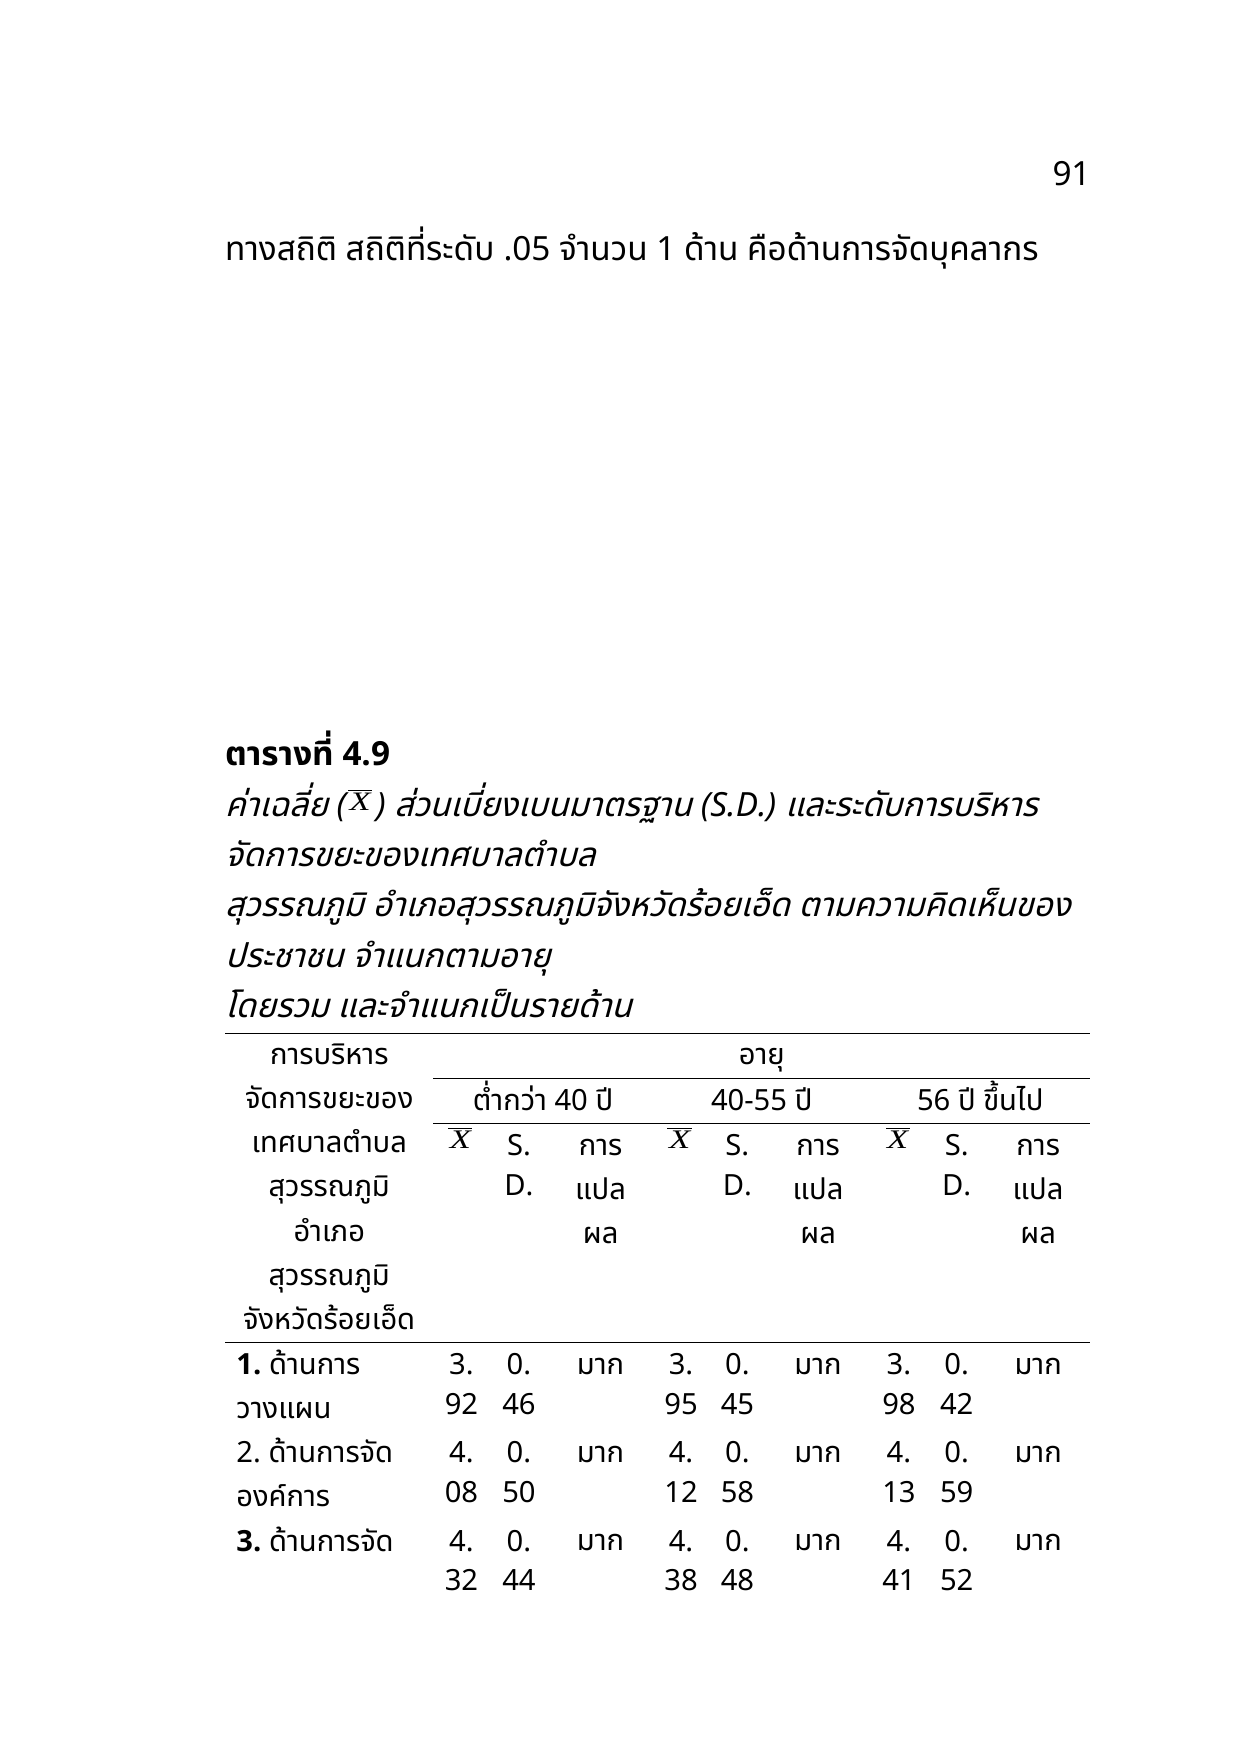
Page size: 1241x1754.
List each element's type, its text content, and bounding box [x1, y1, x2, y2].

table_cell 2. ด้านการจัดองค์การ [225, 1432, 433, 1520]
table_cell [225, 1520, 433, 1599]
table_cell มาก [986, 1343, 1090, 1432]
table_cell 40-55 ปี [653, 1079, 870, 1123]
table_cell มาก [548, 1343, 653, 1432]
table_cell 3.92 [433, 1343, 489, 1432]
table_cell การแปลผล [986, 1124, 1090, 1342]
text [225, 225, 1090, 276]
table_cell มาก [766, 1432, 870, 1520]
table_cell 3.98 [870, 1343, 927, 1432]
table_cell S.D. [489, 1124, 548, 1342]
table_cell 4.08 [433, 1432, 489, 1520]
text สุวรรณภูมิ อำเภอสุวรรณภูมิจังหวัดร้อยเอ็ด ตามความคิดเห็นของประชาชน จำแนกตามอายุ [225, 881, 1090, 982]
table_cell มากที่สุด [986, 1520, 1090, 1599]
table_cell 0.44 [489, 1520, 548, 1599]
table_cell S.D. [709, 1124, 766, 1342]
table_cell ต่ำกว่า 40 ปี [433, 1079, 653, 1123]
table_cell 3.95 [653, 1343, 709, 1432]
table_cell การแปลผล [548, 1124, 653, 1342]
text โดยรวม และจำแนกเป็นรายด้าน [225, 982, 1090, 1033]
table_cell [870, 1124, 927, 1342]
table_cell มาก [766, 1343, 870, 1432]
table_cell มากที่สุด [548, 1520, 653, 1599]
table_cell 4.12 [653, 1432, 709, 1520]
table_header อายุ [433, 1034, 1090, 1078]
table_cell การแปลผล [766, 1124, 870, 1342]
table_cell มาก [548, 1432, 653, 1520]
table_header การบริหารจัดการขยะของเทศบาลตำบลสุวรรณภูมิอำเภอสุวรรณภูมิ จังหวัดร้อยเอ็ด [225, 1034, 433, 1342]
table_cell 0.46 [489, 1343, 548, 1432]
text ค่าเฉลี่ย () ส่วนเบี่ยงเบนมาตรฐาน (S.D.) และระดับการบริหารจัดการขยะของเทศบาลตำบล [225, 780, 1090, 881]
table_cell 4.38 [653, 1520, 709, 1599]
table_cell 0.48 [709, 1520, 766, 1599]
table_cell 4.32 [433, 1520, 489, 1599]
table_cell 1. ด้านการวางแผน [225, 1343, 433, 1432]
table_cell 0.58 [709, 1432, 766, 1520]
table_cell 4.13 [870, 1432, 927, 1520]
table_cell มาก [986, 1432, 1090, 1520]
table_cell 56 ปี ขึ้นไป [870, 1079, 1090, 1123]
table_cell 0.52 [927, 1520, 986, 1599]
table_cell 0.59 [927, 1432, 986, 1520]
table_cell มากที่สุด [766, 1520, 870, 1599]
table_cell S.D. [927, 1124, 986, 1342]
table_cell 4.41 [870, 1520, 927, 1599]
text ตารางที่ 4.9 [225, 730, 1090, 780]
table_cell 0.50 [489, 1432, 548, 1520]
table_cell 0.45 [709, 1343, 766, 1432]
table_cell 0.42 [927, 1343, 986, 1432]
table_cell [653, 1124, 709, 1342]
table_cell [433, 1124, 489, 1342]
